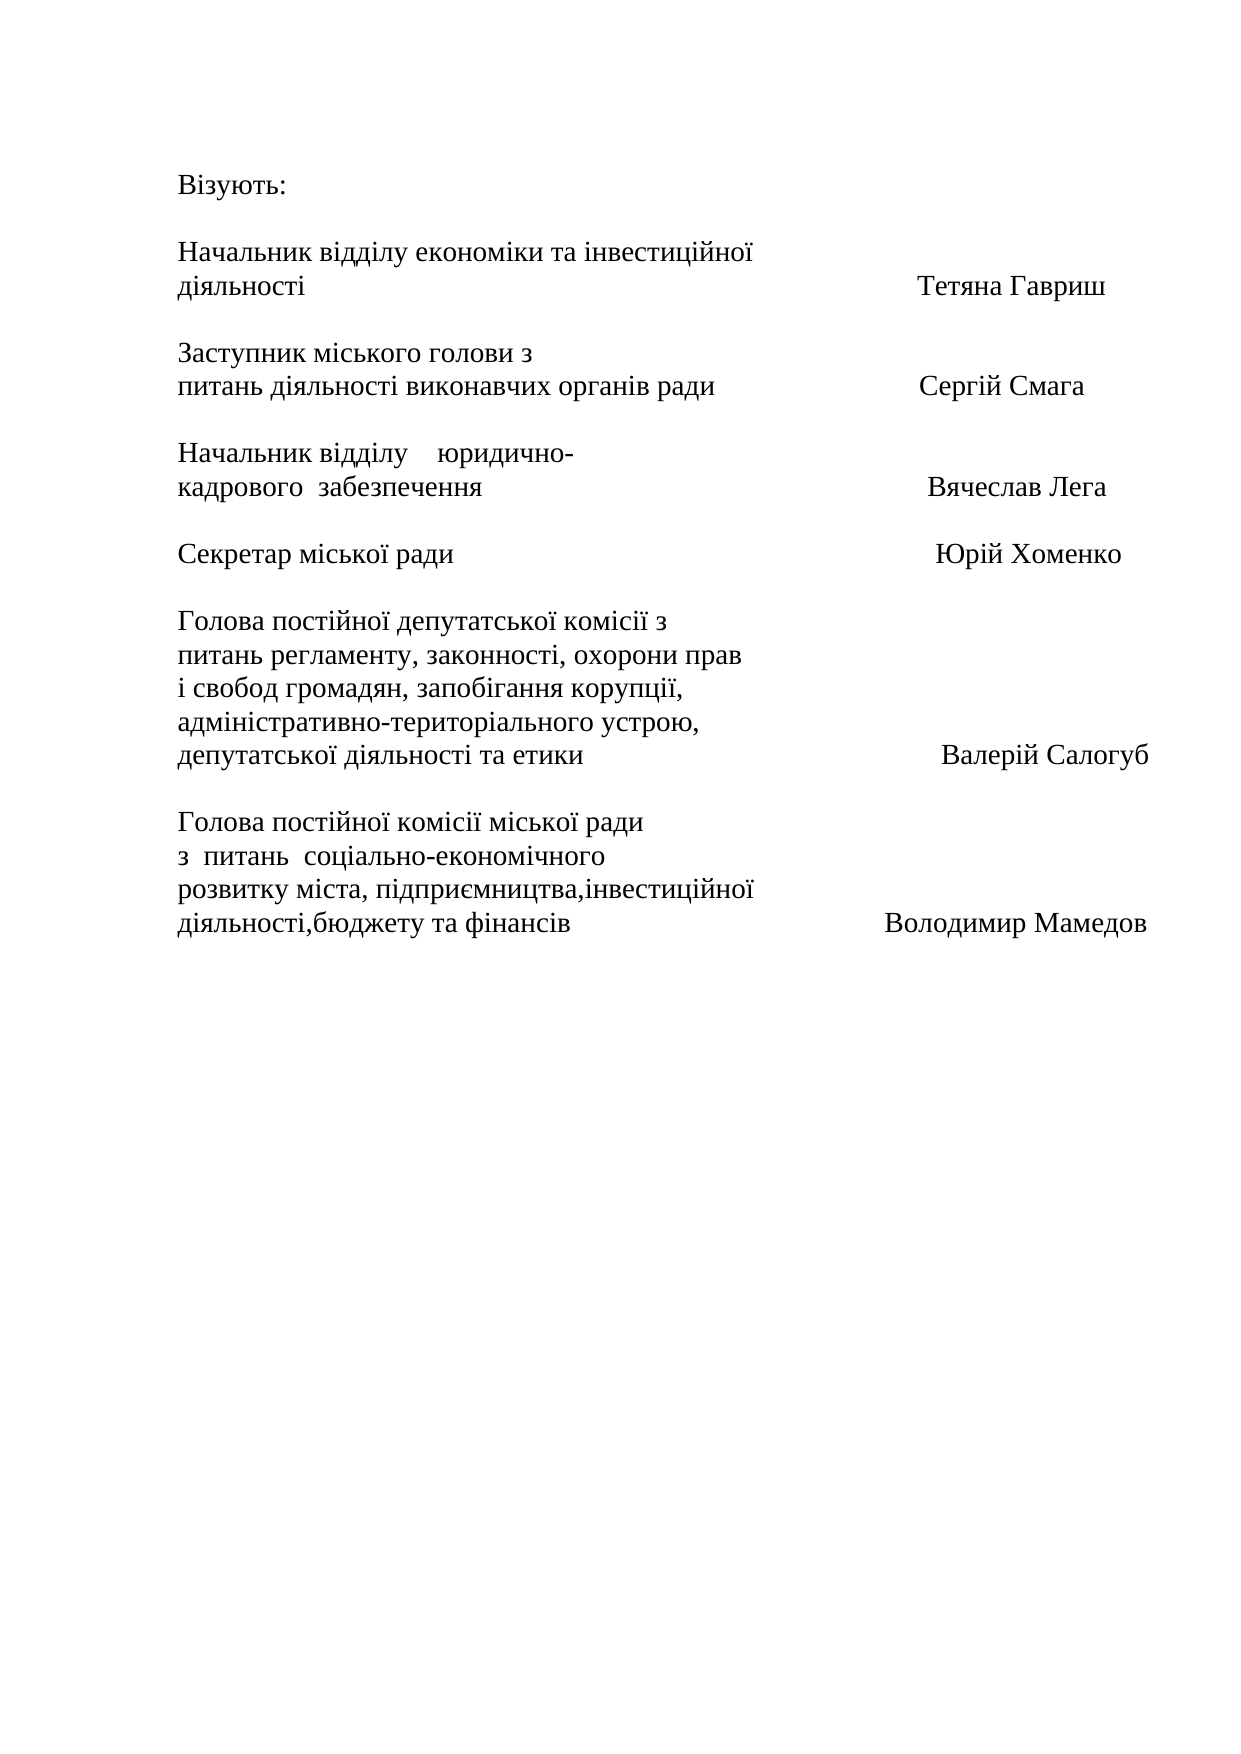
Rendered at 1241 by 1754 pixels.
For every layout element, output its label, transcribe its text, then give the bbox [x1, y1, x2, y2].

text депутатської діяльності та етики Валерій Салогуб [177, 737, 1152, 771]
text Начальник відділу юридично- [177, 436, 1152, 469]
text адміністративно-територіального устрою, [177, 704, 1152, 737]
text Візують: [177, 167, 1152, 201]
text з питань соціально-економічного [177, 838, 1152, 872]
text Начальник відділу економіки та інвестиційної [177, 234, 1152, 268]
text діяльності,бюджету та фінансів Володимир Мамедов [177, 905, 1152, 939]
text розвитку міста, підприємництва,інвестиційної [177, 872, 1152, 905]
text і свобод громадян, запобігання корупції, [177, 670, 1152, 704]
text питань регламенту, законності, охорони прав [177, 637, 1152, 670]
text Заступник міського голови з [177, 335, 1152, 368]
text кадрового забезпечення Вячеслав Лега [177, 469, 1152, 503]
text Голова постійної комісії міської ради [177, 804, 1152, 838]
text Голова постійної депутатської комісії з [177, 603, 1152, 637]
text Секретар міської ради Юрій Хоменко [177, 536, 1152, 570]
text діяльності Тетяна Гавриш [177, 268, 1152, 301]
text питань діяльності виконавчих органів ради Сергій Смага [177, 368, 1152, 402]
